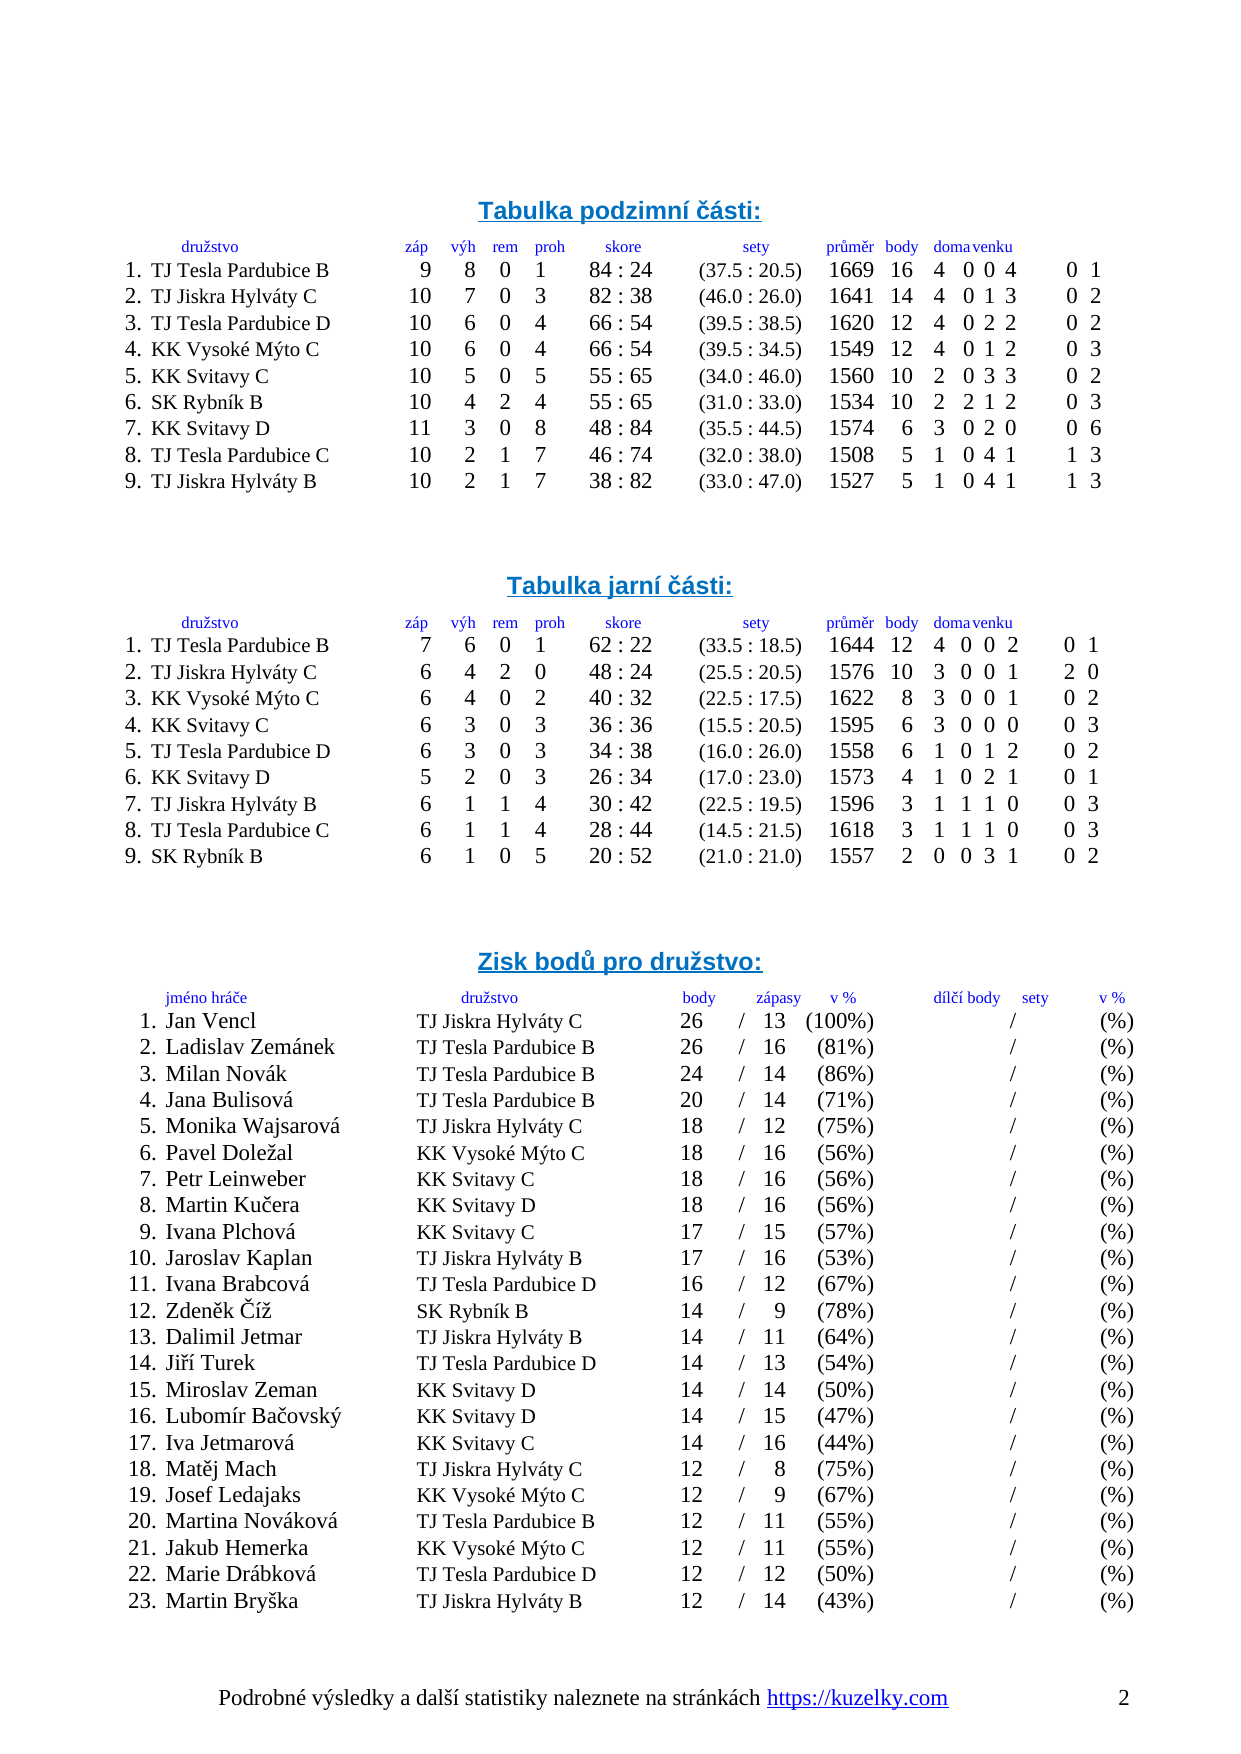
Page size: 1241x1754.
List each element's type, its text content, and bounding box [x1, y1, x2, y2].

text Zisk bodů pro družstvo: [94, 946, 1145, 975]
text 3. KK Vysoké Mýto C 6 4 0 2 40 : 32 (22.5 : 17.5) 1622 8 3 0 0 1 0 2 [106, 684, 1134, 711]
text 6. SK Rybník B 10 4 2 4 55 : 65 (31.0 : 33.0) 1534 10 2 2 1 2 0 3 [106, 388, 1134, 414]
text 4. KK Vysoké Mýto C 10 6 0 4 66 : 54 (39.5 : 34.5) 1549 12 4 0 1 2 0 3 [106, 335, 1134, 362]
text 1. TJ Tesla Pardubice B 9 8 0 1 84 : 24 (37.5 : 20.5) 1669 16 4 0 0 4 0 1 [106, 256, 1134, 283]
text 1. TJ Tesla Pardubice B 7 6 0 1 62 : 22 (33.5 : 18.5) 1644 12 4 0 0 2 0 1 [106, 632, 1134, 658]
text 15. Miroslav Zeman KK Svitavy D 14 / 14 (50%) / (%) [106, 1376, 1134, 1402]
text 13. Dalimil Jetmar TJ Jiskra Hylváty B 14 / 11 (64%) / (%) [106, 1323, 1134, 1349]
text 5. KK Svitavy C 10 5 0 5 55 : 65 (34.0 : 46.0) 1560 10 2 0 3 3 0 2 [106, 362, 1134, 388]
text 18. Matěj Mach TJ Jiskra Hylváty C 12 / 8 (75%) / (%) [106, 1455, 1134, 1481]
text 2. TJ Jiskra Hylváty C 6 4 2 0 48 : 24 (25.5 : 20.5) 1576 10 3 0 0 1 2 0 [106, 658, 1134, 684]
text 14. Jiří Turek TJ Tesla Pardubice D 14 / 13 (54%) / (%) [106, 1349, 1134, 1376]
text 23. Martin Bryška TJ Jiskra Hylváty B 12 / 14 (43%) / (%) [106, 1587, 1134, 1613]
text 9. Ivana Plchová KK Svitavy C 17 / 15 (57%) / (%) [106, 1218, 1134, 1244]
text 4. KK Svitavy C 6 3 0 3 36 : 36 (15.5 : 20.5) 1595 6 3 0 0 0 0 3 [106, 711, 1134, 737]
text 7. KK Svitavy D 11 3 0 8 48 : 84 (35.5 : 44.5) 1574 6 3 0 2 0 0 6 [106, 414, 1134, 441]
text 21. Jakub Hemerka KK Vysoké Mýto C 12 / 11 (55%) / (%) [106, 1534, 1134, 1560]
text 19. Josef Ledajaks KK Vysoké Mýto C 12 / 9 (67%) / (%) [106, 1481, 1134, 1508]
text 10. Jaroslav Kaplan TJ Jiskra Hylváty B 17 / 16 (53%) / (%) [106, 1244, 1134, 1270]
text 3. TJ Tesla Pardubice D 10 6 0 4 66 : 54 (39.5 : 38.5) 1620 12 4 0 2 2 0 2 [106, 309, 1134, 335]
text 16. Lubomír Bačovský KK Svitavy D 14 / 15 (47%) / (%) [106, 1402, 1134, 1428]
text Tabulka jarní části: [94, 571, 1145, 600]
text 9. SK Rybník B 6 1 0 5 20 : 52 (21.0 : 21.0) 1557 2 0 0 3 1 0 2 [106, 842, 1134, 869]
text 4. Jana Bulisová TJ Tesla Pardubice B 20 / 14 (71%) / (%) [106, 1086, 1134, 1112]
text 8. TJ Tesla Pardubice C 10 2 1 7 46 : 74 (32.0 : 38.0) 1508 5 1 0 4 1 1 3 [106, 441, 1134, 467]
text 1. Jan Vencl TJ Jiskra Hylváty C 26 / 13 (100%) / (%) [106, 1007, 1134, 1033]
text 6. KK Svitavy D 5 2 0 3 26 : 34 (17.0 : 23.0) 1573 4 1 0 2 1 0 1 [106, 763, 1134, 790]
text družstvo záp výh rem proh skore sety průměr body doma venku [106, 237, 1134, 256]
text jméno hráče družstvo body zápasy v % dílčí body sety v % [106, 988, 1134, 1007]
text 2. TJ Jiskra Hylváty C 10 7 0 3 82 : 38 (46.0 : 26.0) 1641 14 4 0 1 3 0 2 [106, 283, 1134, 309]
text 7. TJ Jiskra Hylváty B 6 1 1 4 30 : 42 (22.5 : 19.5) 1596 3 1 1 1 0 0 3 [106, 790, 1134, 816]
text 17. Iva Jetmarová KK Svitavy C 14 / 16 (44%) / (%) [106, 1428, 1134, 1455]
text 5. TJ Tesla Pardubice D 6 3 0 3 34 : 38 (16.0 : 26.0) 1558 6 1 0 1 2 0 2 [106, 737, 1134, 763]
text 7. Petr Leinweber KK Svitavy C 18 / 16 (56%) / (%) [106, 1165, 1134, 1191]
text 6. Pavel Doležal KK Vysoké Mýto C 18 / 16 (56%) / (%) [106, 1139, 1134, 1165]
text 22. Marie Drábková TJ Tesla Pardubice D 12 / 12 (50%) / (%) [106, 1560, 1134, 1587]
text 8. TJ Tesla Pardubice C 6 1 1 4 28 : 44 (14.5 : 21.5) 1618 3 1 1 1 0 0 3 [106, 816, 1134, 842]
text 8. Martin Kučera KK Svitavy D 18 / 16 (56%) / (%) [106, 1191, 1134, 1218]
text 11. Ivana Brabcová TJ Tesla Pardubice D 16 / 12 (67%) / (%) [106, 1270, 1134, 1297]
text 5. Monika Wajsarová TJ Jiskra Hylváty C 18 / 12 (75%) / (%) [106, 1112, 1134, 1139]
text družstvo záp výh rem proh skore sety průměr body doma venku [106, 612, 1134, 632]
text 2. Ladislav Zemánek TJ Tesla Pardubice B 26 / 16 (81%) / (%) [106, 1033, 1134, 1059]
text 3. Milan Novák TJ Tesla Pardubice B 24 / 14 (86%) / (%) [106, 1059, 1134, 1086]
text 20. Martina Nováková TJ Tesla Pardubice B 12 / 11 (55%) / (%) [106, 1508, 1134, 1534]
text 9. TJ Jiskra Hylváty B 10 2 1 7 38 : 82 (33.0 : 47.0) 1527 5 1 0 4 1 1 3 [106, 467, 1134, 493]
text 12. Zdeněk Číž SK Rybník B 14 / 9 (78%) / (%) [106, 1297, 1134, 1323]
text Tabulka podzimní části: [94, 196, 1145, 224]
